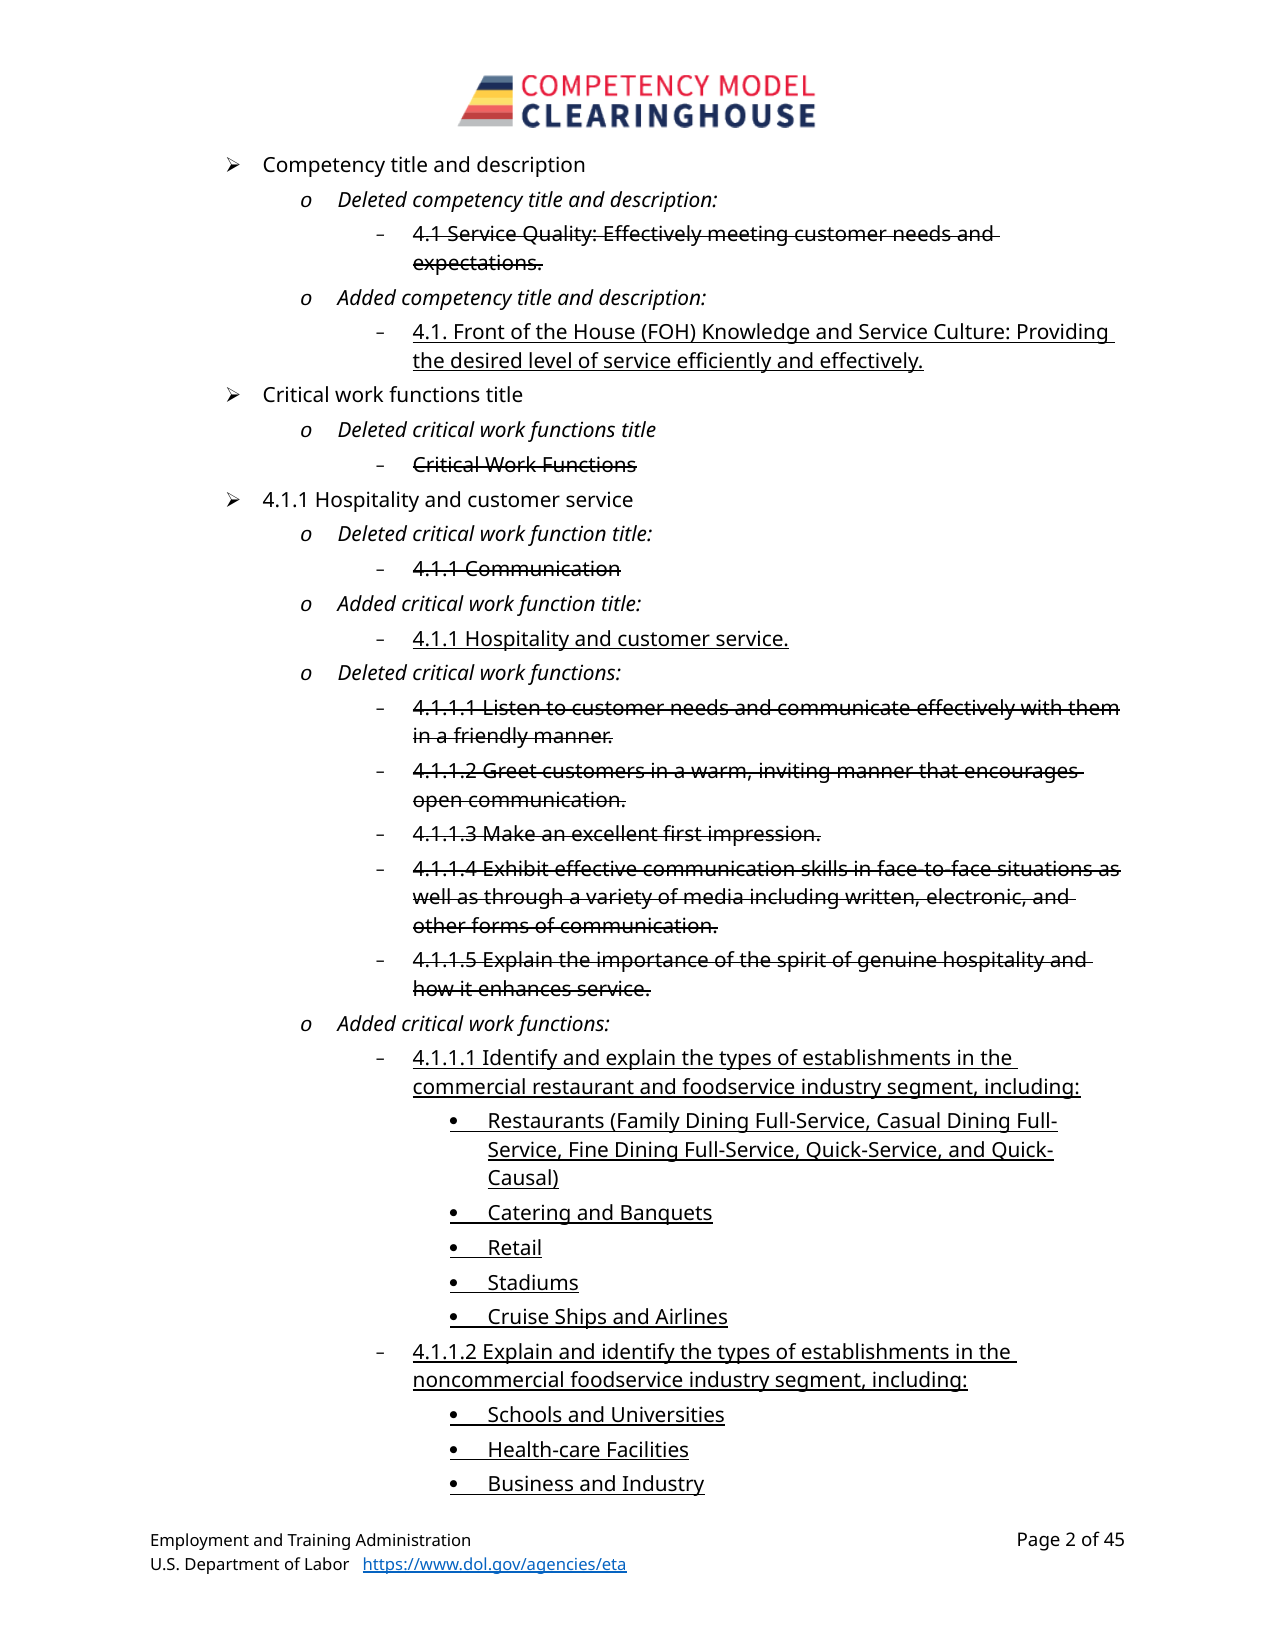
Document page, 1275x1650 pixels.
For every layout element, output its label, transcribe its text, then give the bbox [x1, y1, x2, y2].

list Deleted critical work function title: [300, 519, 1125, 548]
list Critical work functions title [225, 381, 1125, 409]
list 4.1 Service Quality: Effectively meeting customer needs and expectations. [375, 219, 1125, 276]
list Schools and Universities [450, 1400, 1125, 1428]
list Health-care Facilities [450, 1435, 1125, 1463]
list Deleted critical work functions: [300, 658, 1125, 687]
list 4.1.1 Hospitality and customer service [225, 485, 1125, 513]
list Added critical work function title: [300, 589, 1125, 617]
list 4.1.1 Communication [375, 554, 1125, 583]
list Deleted competency title and description: [300, 185, 1125, 213]
list Added critical work functions: [300, 1009, 1125, 1037]
list 4.1.1.4 Exhibit effective communication skills in face-to-face situations as well as through a variety of media including written, electronic, and other forms of communication. [375, 854, 1125, 939]
list Business and Industry [450, 1469, 1125, 1498]
list 4.1.1.3 Make an excellent first impression. [375, 819, 1125, 848]
list 4.1.1.1 Identify and explain the types of establishments in the commercial restaurant and foodservice industry segment, including: [375, 1043, 1125, 1100]
list Critical Work Functions [375, 450, 1125, 478]
list Cruise Ships and Airlines [450, 1302, 1125, 1331]
list Retail [450, 1233, 1125, 1261]
list Stadiums [450, 1268, 1125, 1296]
list Added competency title and description: [300, 283, 1125, 311]
list 4.1.1.1 Listen to customer needs and communicate effectively with them in a friendly manner. [375, 693, 1125, 750]
list 4.1.1.2 Greet customers in a warm, inviting manner that encourages open communication. [375, 756, 1125, 813]
list 4.1.1 Hospitality and customer service. [375, 624, 1125, 652]
picture [457, 75, 818, 128]
list 4.1. Front of the House (FOH) Knowledge and Service Culture: Providing the desired level of service efficiently and effectively. [375, 317, 1125, 374]
list Deleted critical work functions title [300, 415, 1125, 444]
list Competency title and description [225, 150, 1125, 178]
list 4.1.1.5 Explain the importance of the spirit of genuine hospitality and how it enhances service. [375, 946, 1125, 1002]
list Catering and Banquets [450, 1198, 1125, 1227]
list 4.1.1.2 Explain and identify the types of establishments in the noncommercial foodservice industry segment, including: [375, 1337, 1125, 1394]
list Restaurants (Family Dining Full-Service, Casual Dining Full-Service, Fine Dining Full-Service, Quick-Service, and Quick-Causal) [450, 1107, 1125, 1192]
